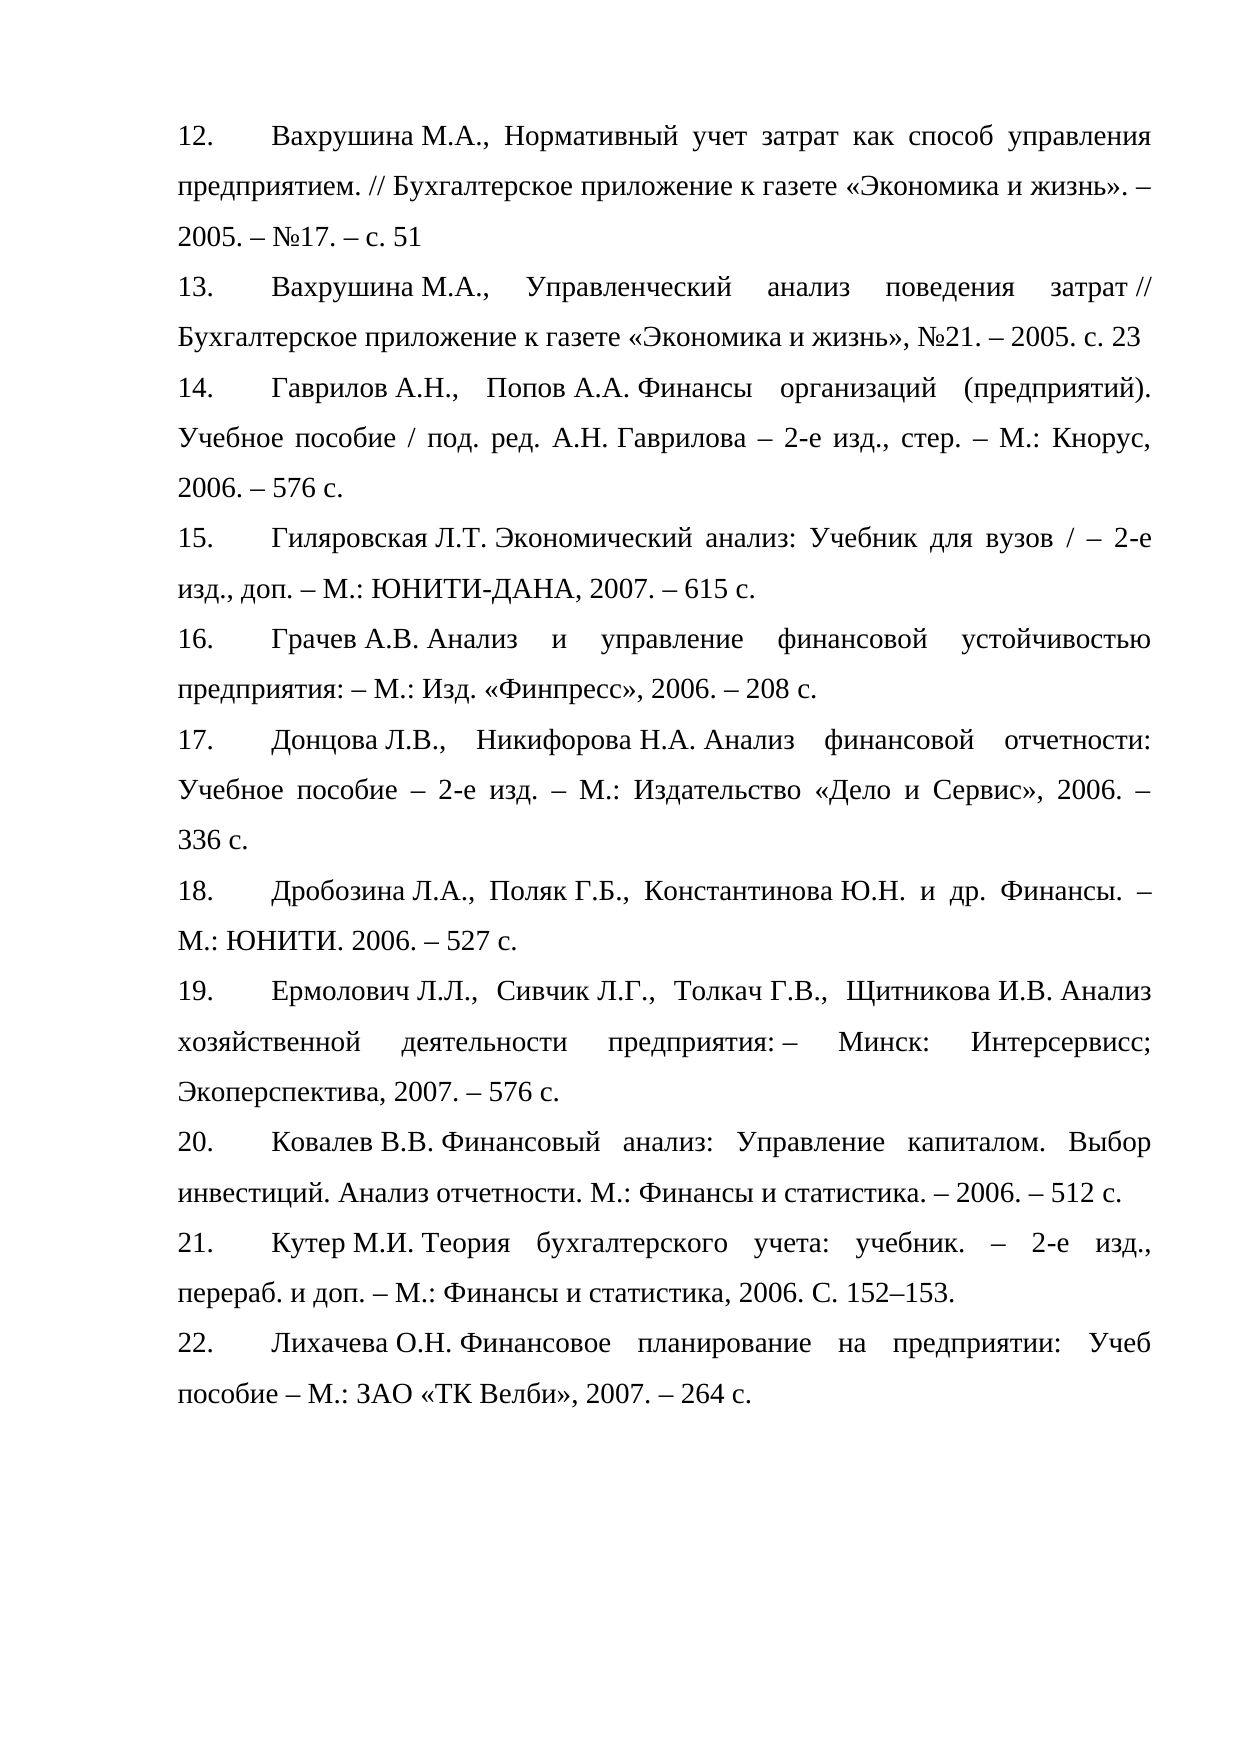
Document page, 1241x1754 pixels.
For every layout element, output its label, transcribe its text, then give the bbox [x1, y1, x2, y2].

list Гаврилов А.Н., Попов А.А. Финансы организаций (предприятий). Учебное пособие / под. ред. А.Н. Гаврилова – 2-е изд., стер. – М.: Кнорус, 2006. – 576 с. [177, 370, 1152, 504]
list Кутер М.И. Теория бухгалтерского учета: учебник. – 2-е изд., перераб. и доп. – М.: Финансы и статистика, 2006. С. 152–153. [177, 1225, 1152, 1309]
list Вахрушина М.А., Нормативный учет затрат как способ управления предприятием. // Бухгалтерское приложение к газете «Экономика и жизнь». – 2005. – №17. – с. 51 [177, 118, 1152, 252]
list Гиляровская Л.Т. Экономический анализ: Учебник для вузов / – 2-е изд., доп. – М.: ЮНИТИ-ДАНА, 2007. – 615 с. [177, 521, 1152, 604]
list Грачев А.В. Анализ и управление финансовой устойчивостью предприятия: – М.: Изд. «Финпресс», 2006. – 208 с. [177, 621, 1152, 705]
list Дробозина Л.А., Поляк Г.Б., Константинова Ю.Н. и др. Финансы. – М.: ЮНИТИ. 2006. – 527 с. [177, 873, 1152, 957]
list Ковалев В.В. Финансовый анализ: Управление капиталом. Выбор инвестиций. Анализ отчетности. М.: Финансы и статистика. – 2006. – 512 с. [177, 1124, 1152, 1208]
list Лихачева О.Н. Финансовое планирование на предприятии: Учеб пособие – М.: ЗАО «ТК Велби», 2007. – 264 с. [177, 1326, 1152, 1409]
list Вахрушина М.А., Управленческий анализ поведения затрат // Бухгалтерское приложение к газете «Экономика и жизнь», №21. – 2005. с. 23 [177, 269, 1152, 353]
list Донцова Л.В., Никифорова Н.А. Анализ финансовой отчетности: Учебное пособие – 2-е изд. – М.: Издательство «Дело и Сервис», 2006. – 336 с. [177, 722, 1152, 856]
list Ермолович Л.Л., Сивчик Л.Г., Толкач Г.В., Щитникова И.В. Анализ хозяйственной деятельности предприятия: – Минск: Интерсервисс; Экоперспектива, 2007. – 576 с. [177, 973, 1152, 1108]
